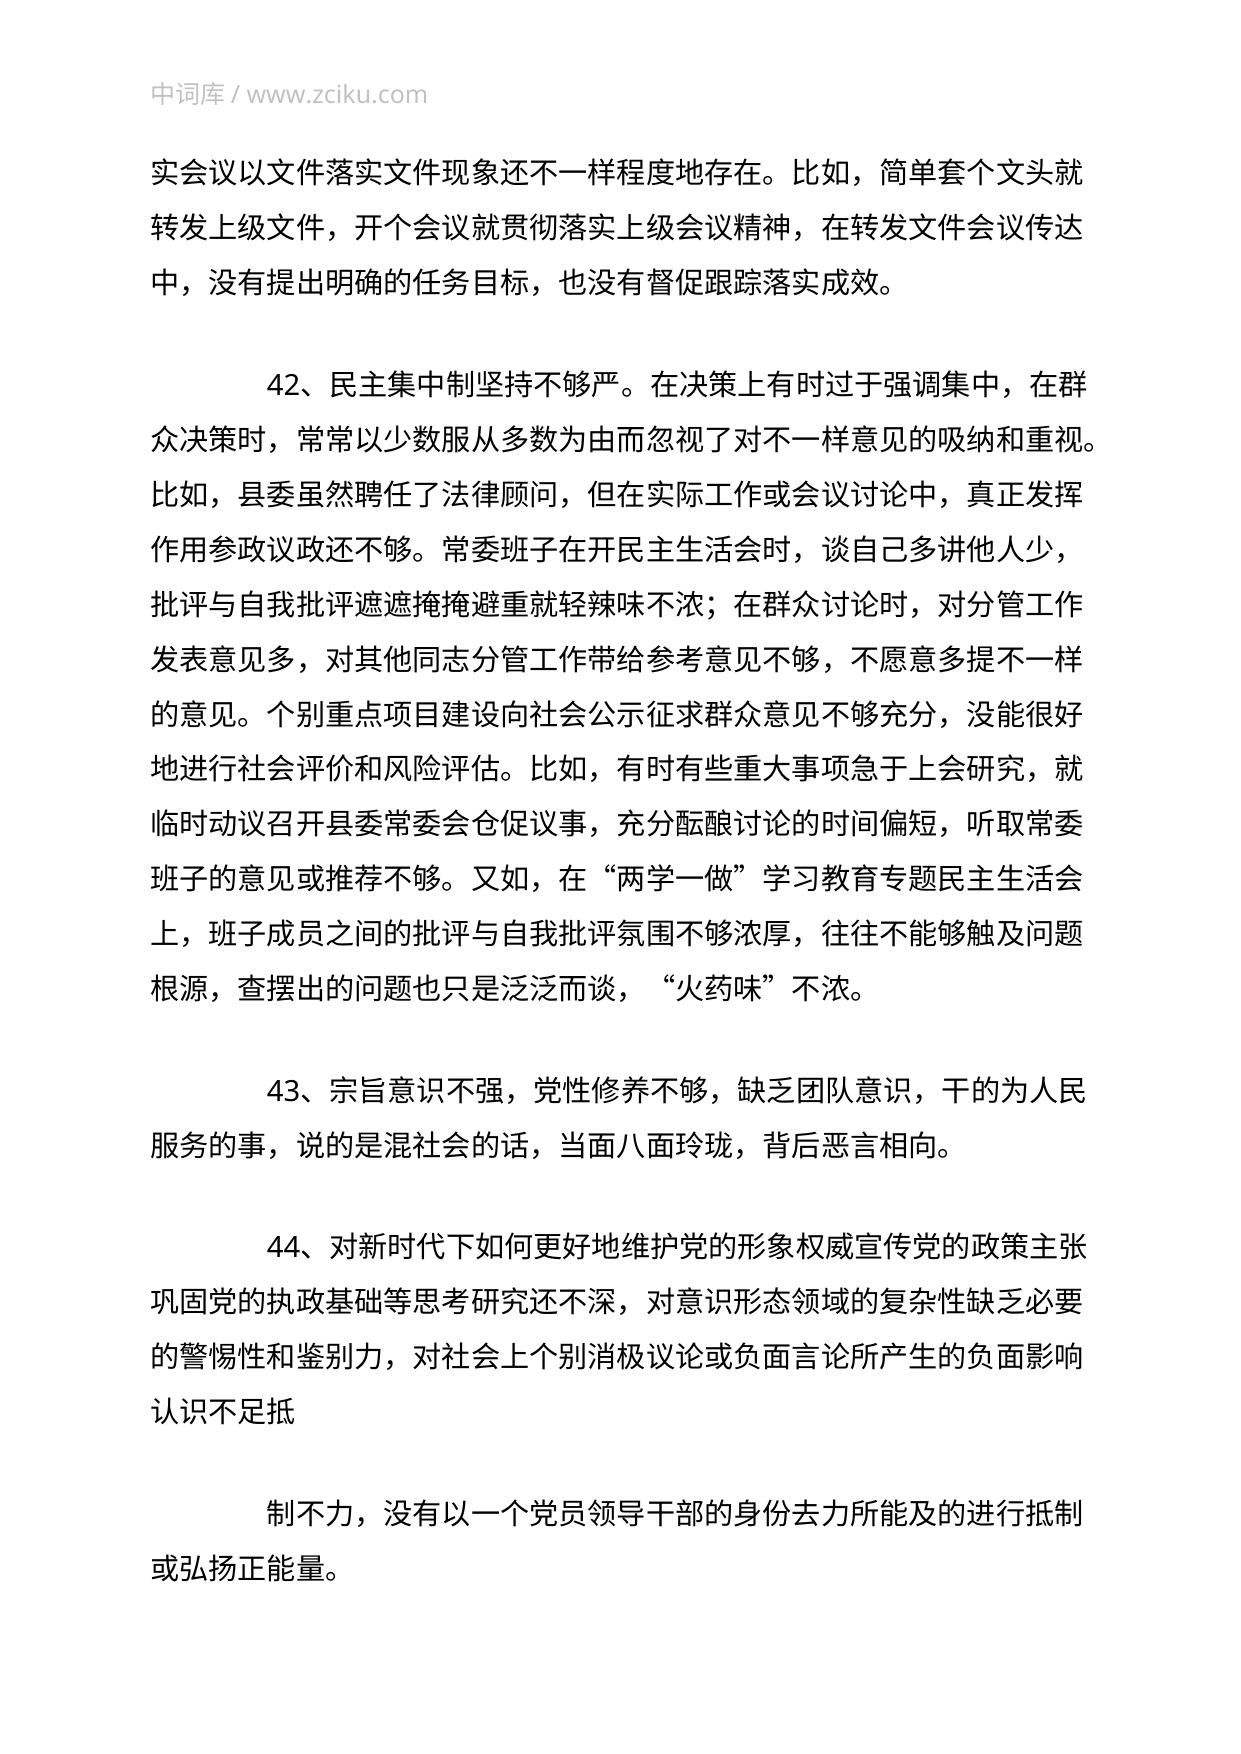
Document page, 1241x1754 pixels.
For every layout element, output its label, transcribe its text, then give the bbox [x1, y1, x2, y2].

text 44、对新时代下如何更好地维护党的形象权威宣传党的政策主张巩固党的执政基础等思考研究还不深，对意识形态领域的复杂性缺乏必要的警惕性和鉴别力，对社会上个别消极议论或负面言论所产生的负面影响认识不足抵 [150, 1224, 1090, 1431]
text 42、民主集中制坚持不够严。在决策上有时过于强调集中，在群众决策时，常常以少数服从多数为由而忽视了对不一样意见的吸纳和重视。比如，县委虽然聘任了法律顾问，但在实际工作或会议讨论中，真正发挥作用参政议政还不够。常委班子在开民主生活会时，谈自己多讲他人少，批评与自我批评遮遮掩掩避重就轻辣味不浓；在群众讨论时，对分管工作发表意见多，对其他同志分管工作带给参考意见不够，不愿意多提不一样的意见。个别重点项目建设向社会公示征求群众意见不够充分，没能很好地进行社会评价和风险评估。比如，有时有些重大事项急于上会研究，就临时动议召开县委常委会仓促议事，充分酝酿讨论的时间偏短，听取常委班子的意见或推荐不够。又如，在“两学一做”学习教育专题民主生活会上，班子成员之间的批评与自我批评氛围不够浓厚，往往不能够触及问题根源，查摆出的问题也只是泛泛而谈，“火药味”不浓。 [150, 362, 1090, 1008]
text 制不力，没有以一个党员领导干部的身份去力所能及的进行抵制或弘扬正能量。 [150, 1491, 1090, 1588]
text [150, 150, 1090, 302]
text 43、宗旨意识不强，党性修养不够，缺乏团队意识，干的为人民服务的事，说的是混社会的话，当面八面玲珑，背后恶言相向。 [150, 1067, 1090, 1164]
